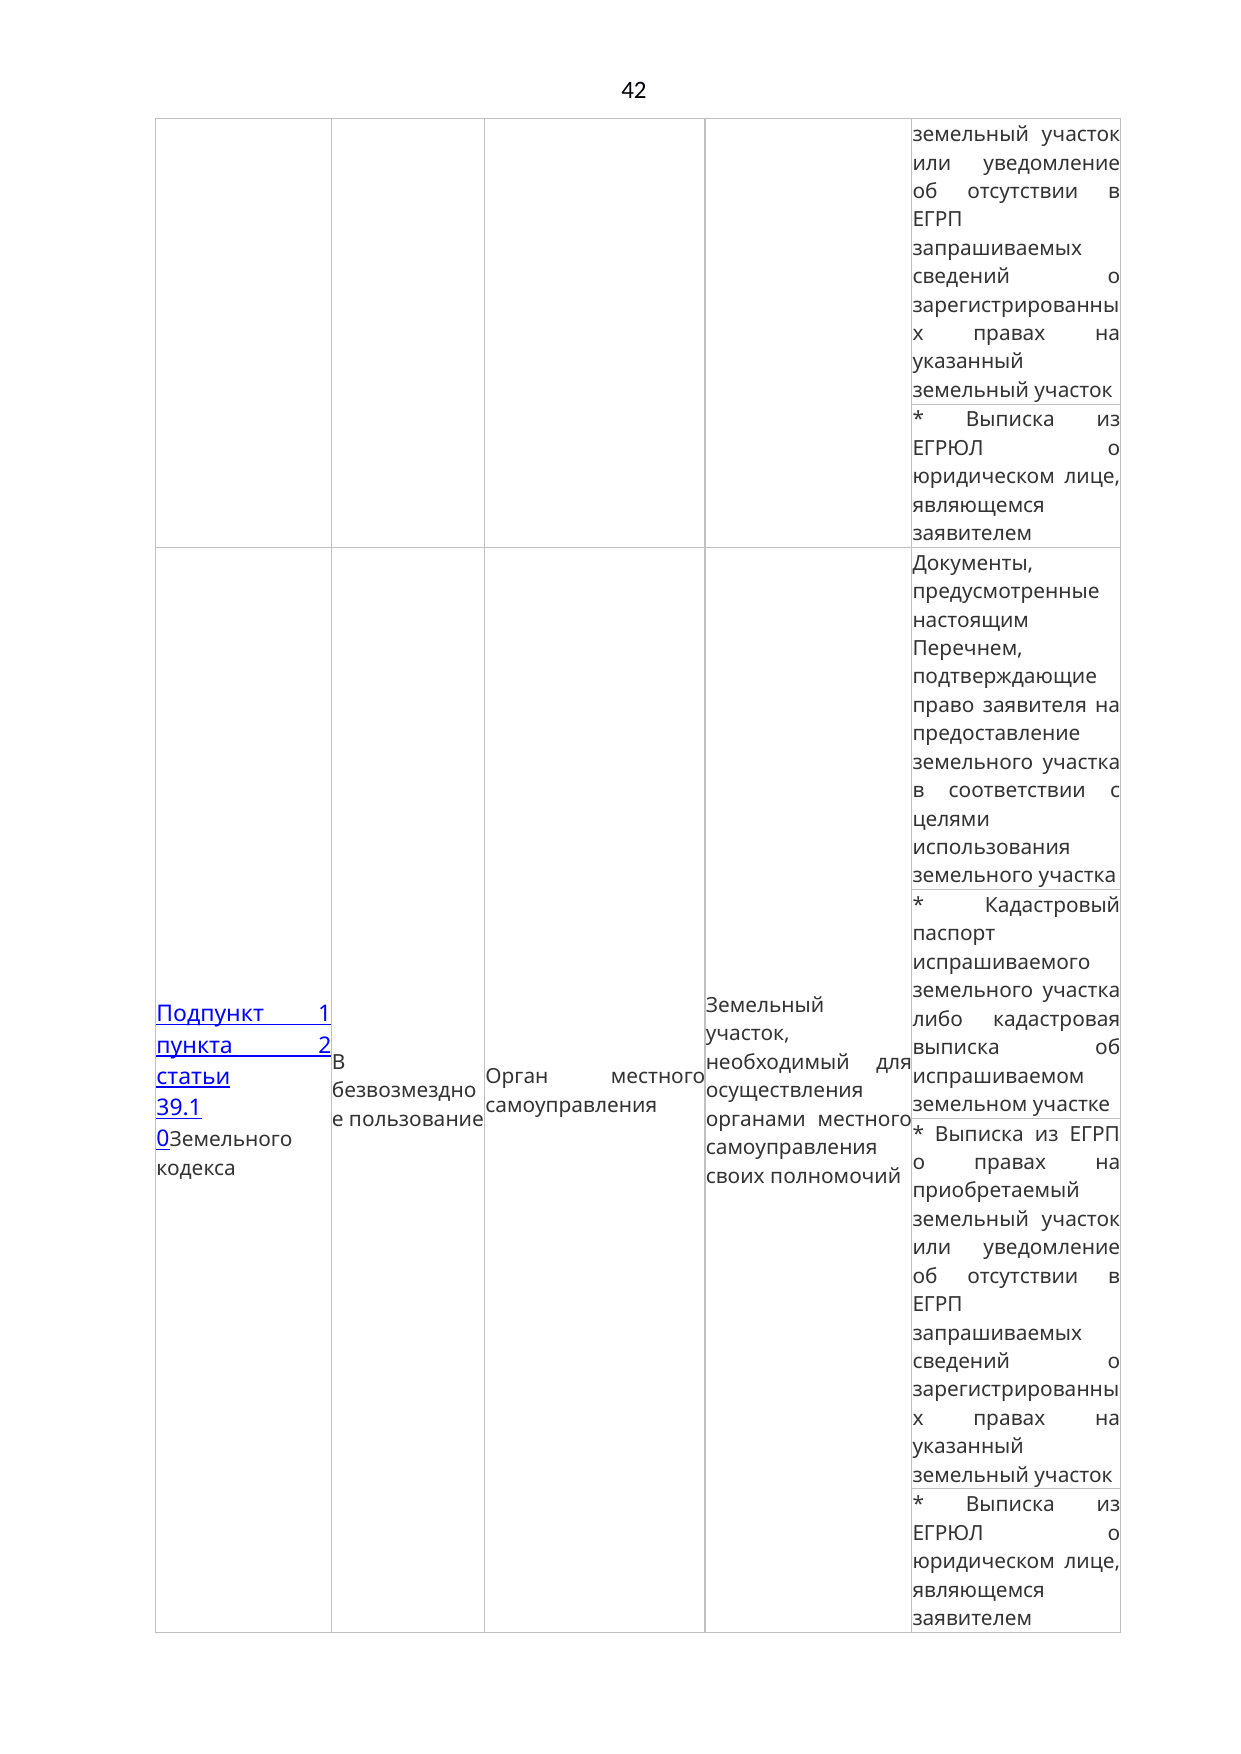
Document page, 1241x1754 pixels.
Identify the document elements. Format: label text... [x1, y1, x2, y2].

table_cell * Выписка из ЕГРЮЛ о юридическом лице, являющемся заявителем [912, 405, 1120, 547]
table_cell Земельный участок, необходимый для осуществления органами местного самоуправления своих полномочий [706, 548, 911, 1632]
table_cell Документы, предусмотренные настоящим Перечнем, подтверждающие право заявителя на предоставление земельного участка в соответствии с целями использования земельного участка [912, 548, 1120, 889]
table_cell Подпункт 1 пункта 2 статьи 39.10Земельного кодекса [156, 548, 331, 1024]
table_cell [156, 1057, 331, 1632]
table_cell * Выписка из ЕГРЮЛ о юридическом лице, являющемся заявителем [912, 1489, 1120, 1632]
table_cell * Кадастровый паспорт испрашиваемого земельного участка либо кадастровая выписка об испрашиваемом земельном участке [912, 890, 1120, 1118]
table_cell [912, 119, 1120, 403]
table_cell Орган местного самоуправления [485, 548, 704, 1632]
table_cell Подпункт 1 пункта 2 статьи 39.10Земельного кодекса [156, 1025, 331, 1055]
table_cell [332, 548, 484, 1632]
